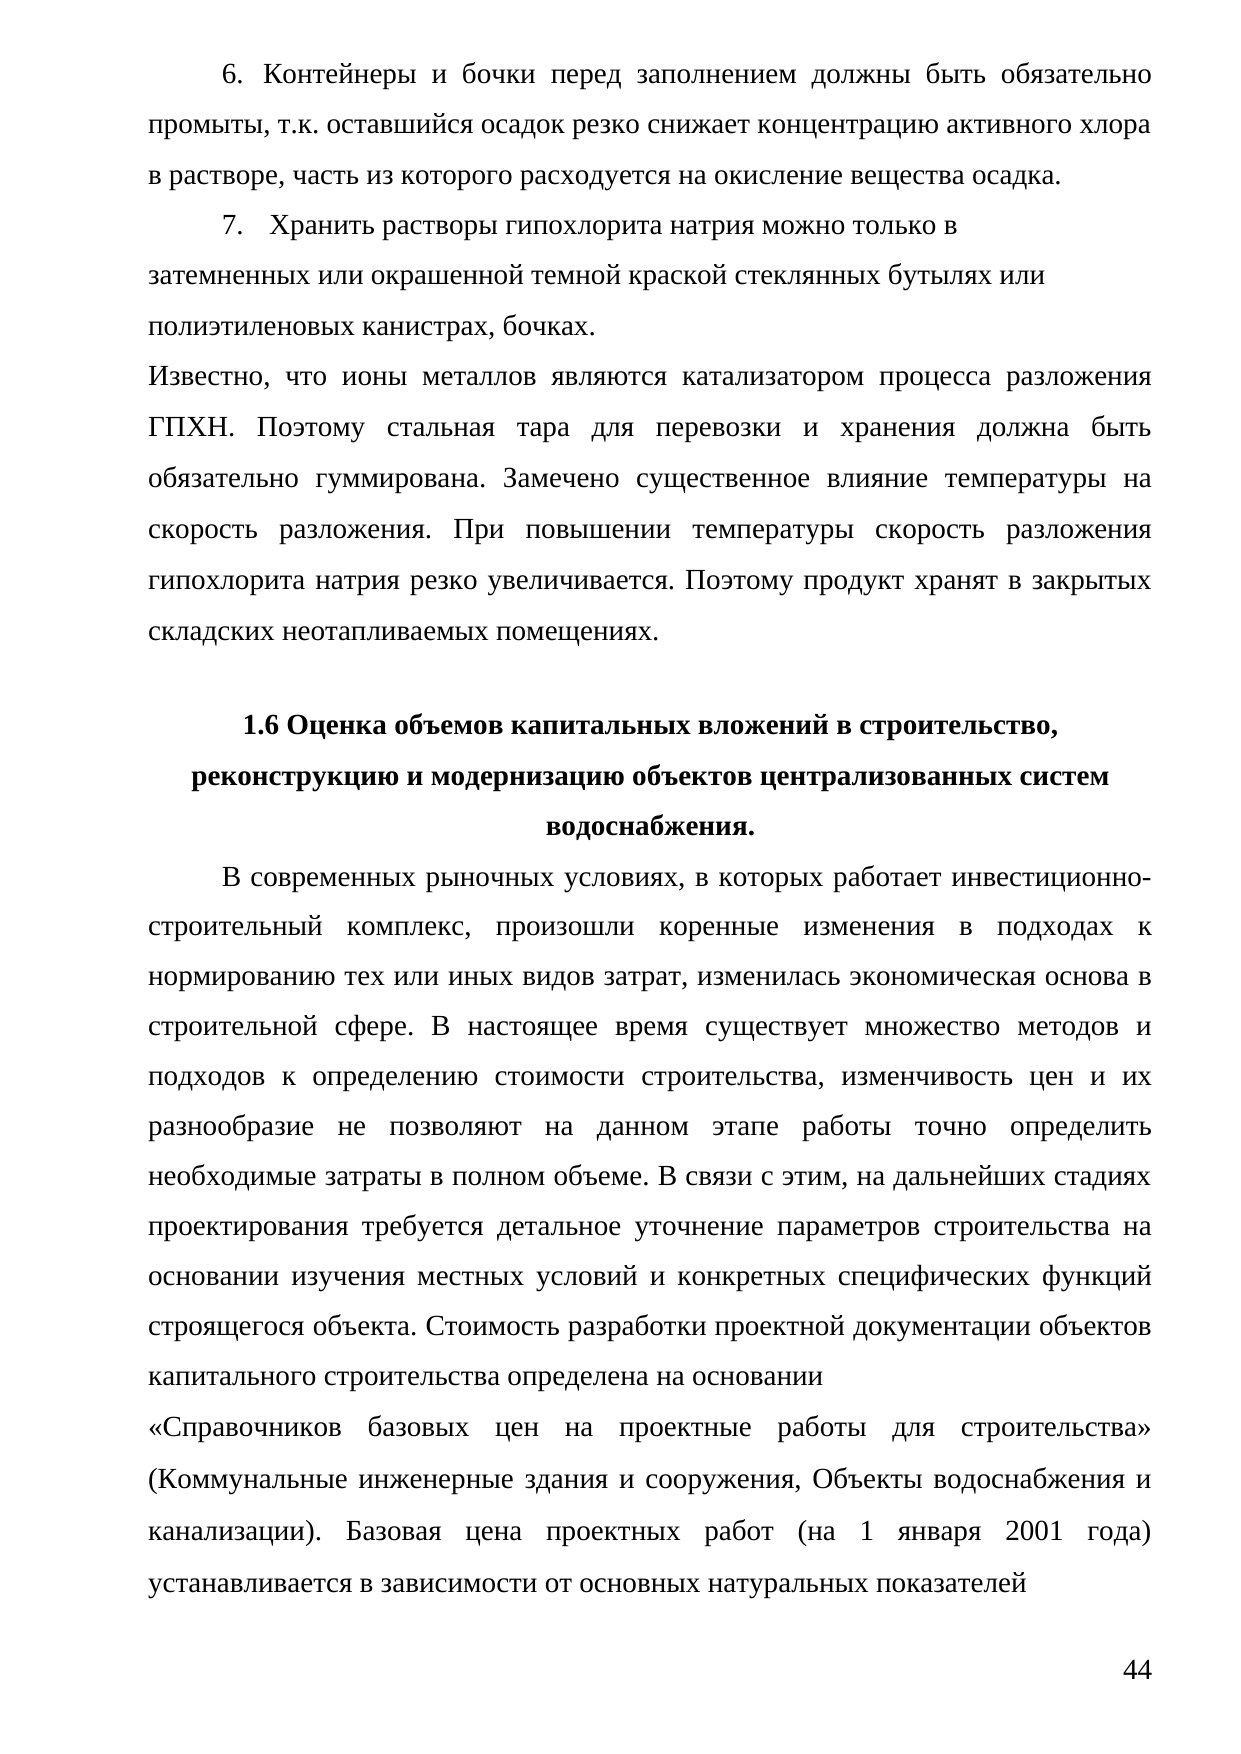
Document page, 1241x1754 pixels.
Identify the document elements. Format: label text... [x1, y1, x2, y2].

list Хранить растворы гипохлорита натрия можно только в затемненных или окрашенной темной краской стеклянных бутылях или полиэтиленовых канистрах, бочках. [148, 207, 1051, 341]
text Известно, что ионы металлов являются катализатором процесса разложения ГПХН. Поэтому стальная тара для перевозки и хранения должна быть обязательно гуммирована. Замечено существенное влияние температуры на скорость разложения. При повышении температуры скорость разложения гипохлорита натрия резко увеличивается. Поэтому продукт хранят в закрытых складских неотапливаемых помещениях. [148, 358, 1153, 646]
text 44 [1123, 1652, 1153, 1686]
text «Справочников базовых цен на проектные работы для строительства» (Коммунальные инженерные здания и сооружения, Объекты водоснабжения и канализации). Базовая цена проектных работ (на 1 января 2001 года) устанавливается в зависимости от основных натуральных показателей [148, 1409, 1153, 1598]
list Контейнеры и бочки перед заполнением должны быть обязательно промыты, т.к. оставшийся осадок резко снижает концентрацию активного хлора [148, 56, 1153, 140]
list современных рыночных условиях, в которых работает инвестиционно-строительный комплекс, произошли коренные изменения в подходах к нормированию тех или иных видов затрат, изменилась экономическая основа в строительной сфере. В настоящее время существует множество методов и подходов к определению стоимости строительства, изменчивость цен и их разнообразие не позволяют на данном этапе работы точно определить необходимые затраты в полном объеме. В связи с этим, на дальнейших стадиях проектирования требуется детальное уточнение параметров строительства на основании изучения местных условий и конкретных специфических функций строящегося объекта. Стоимость разработки проектной документации объектов капитального строительства определена на основании [148, 859, 1153, 1391]
text 1.6 Оценка объемов капитальных вложений в строительство, реконструкцию и модернизацию объектов централизованных систем водоснабжения. [148, 707, 1153, 842]
list растворе, часть из которого расходуется на окисление вещества осадка. [148, 157, 1153, 190]
